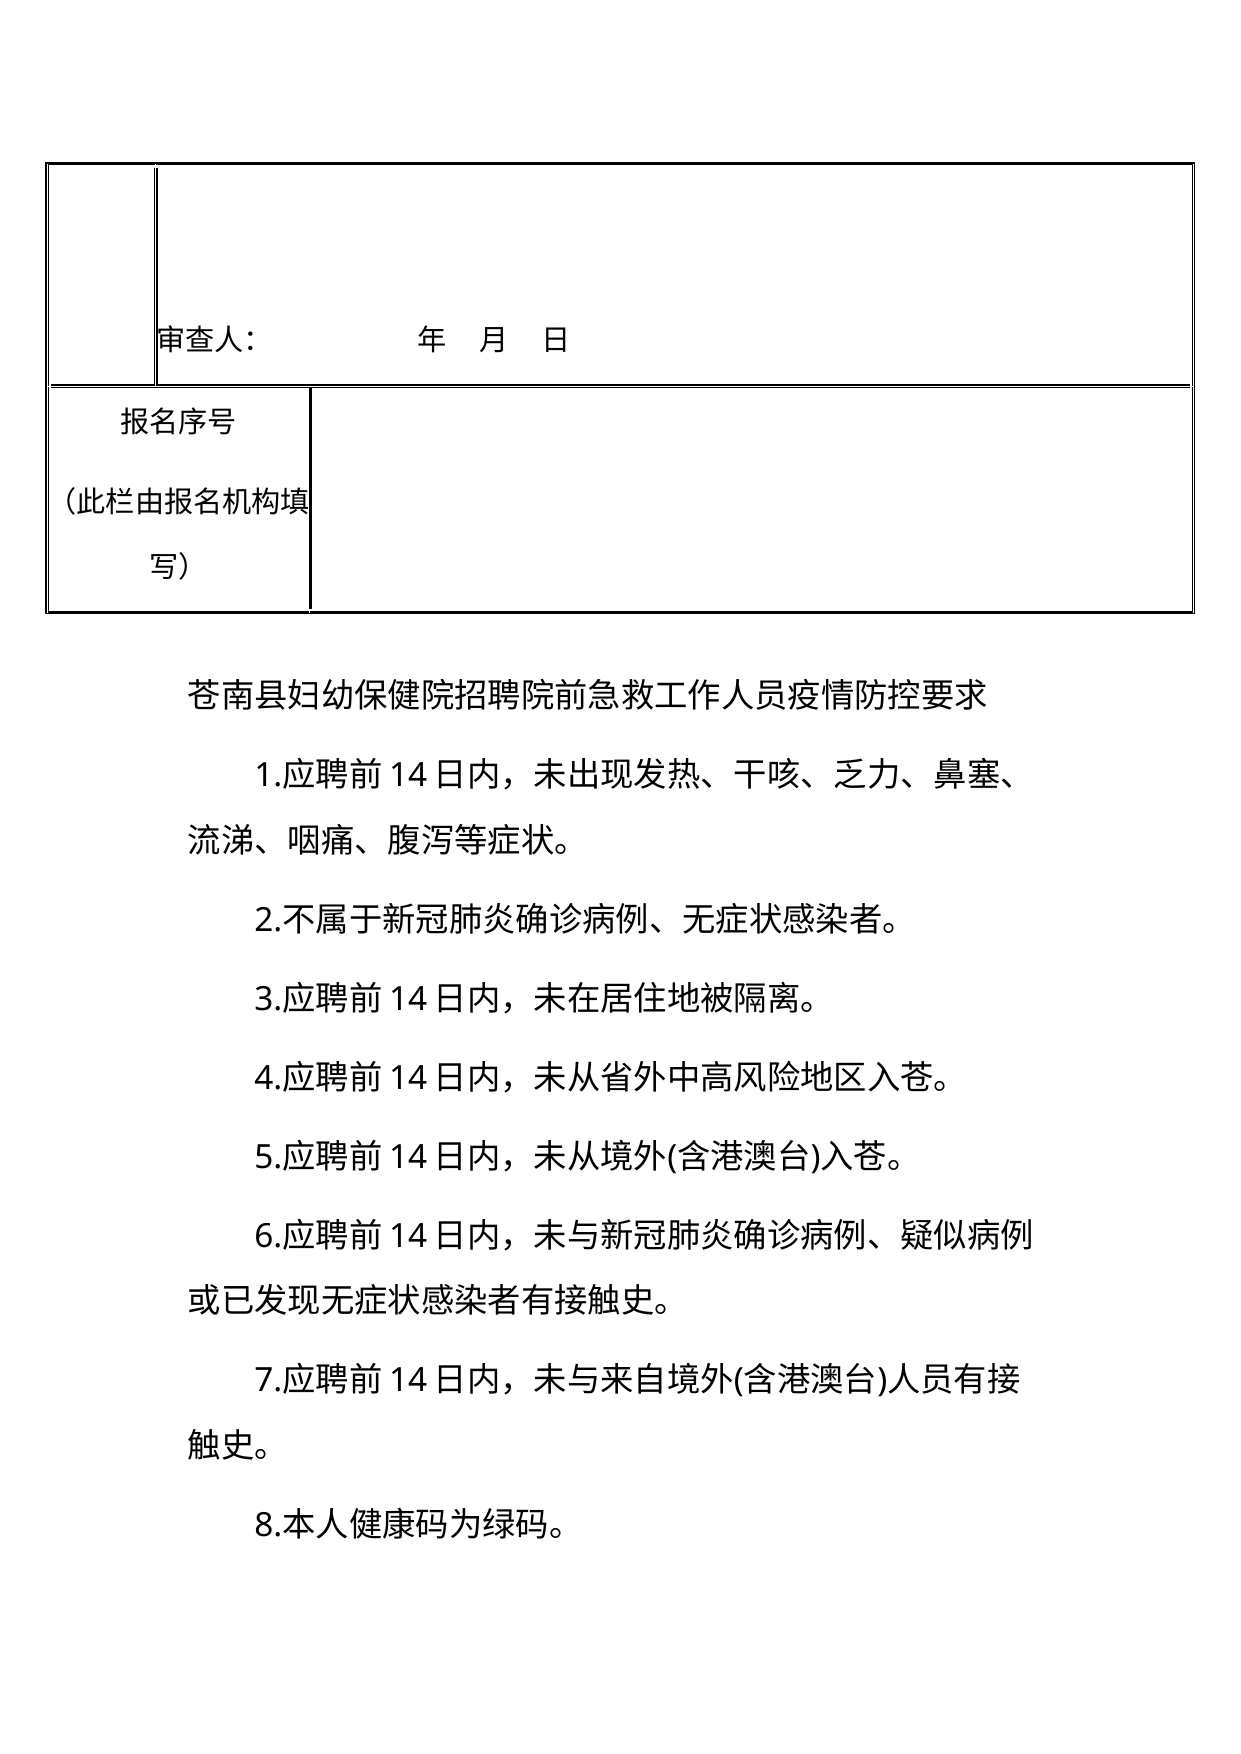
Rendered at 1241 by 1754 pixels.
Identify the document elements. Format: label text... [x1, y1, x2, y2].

text 2.不属于新冠肺炎确诊病例、无症状感染者。 [187, 884, 1053, 949]
text 6.应聘前14日内，未与新冠肺炎确诊病例、疑似病例或已发现无症状感染者有接触史。 [187, 1201, 1053, 1331]
table_cell 审查人： 年 月 日 [156, 165, 1192, 384]
text 8.本人健康码为绿码。 [187, 1489, 1053, 1554]
text 5.应聘前14日内，未从境外(含港澳台)入苍。 [187, 1122, 1053, 1187]
text 苍南县妇幼保健院招聘院前急救工作人员疫情防控要求 [187, 661, 1053, 726]
text 7.应聘前14日内，未与来自境外(含港澳台)人员有接触史。 [187, 1345, 1053, 1475]
table_cell 报名序号 （此栏由报名机构填写） [49, 384, 310, 611]
text 1.应聘前14日内，未出现发热、干咳、乏力、鼻塞、流涕、咽痛、腹泻等症状。 [187, 740, 1053, 870]
table_cell [310, 384, 1192, 611]
table_cell 报考机构审查签章 [49, 164, 156, 384]
text 3.应聘前14日内，未在居住地被隔离。 [187, 963, 1053, 1028]
text 4.应聘前14日内，未从省外中高风险地区入苍。 [187, 1042, 1053, 1107]
